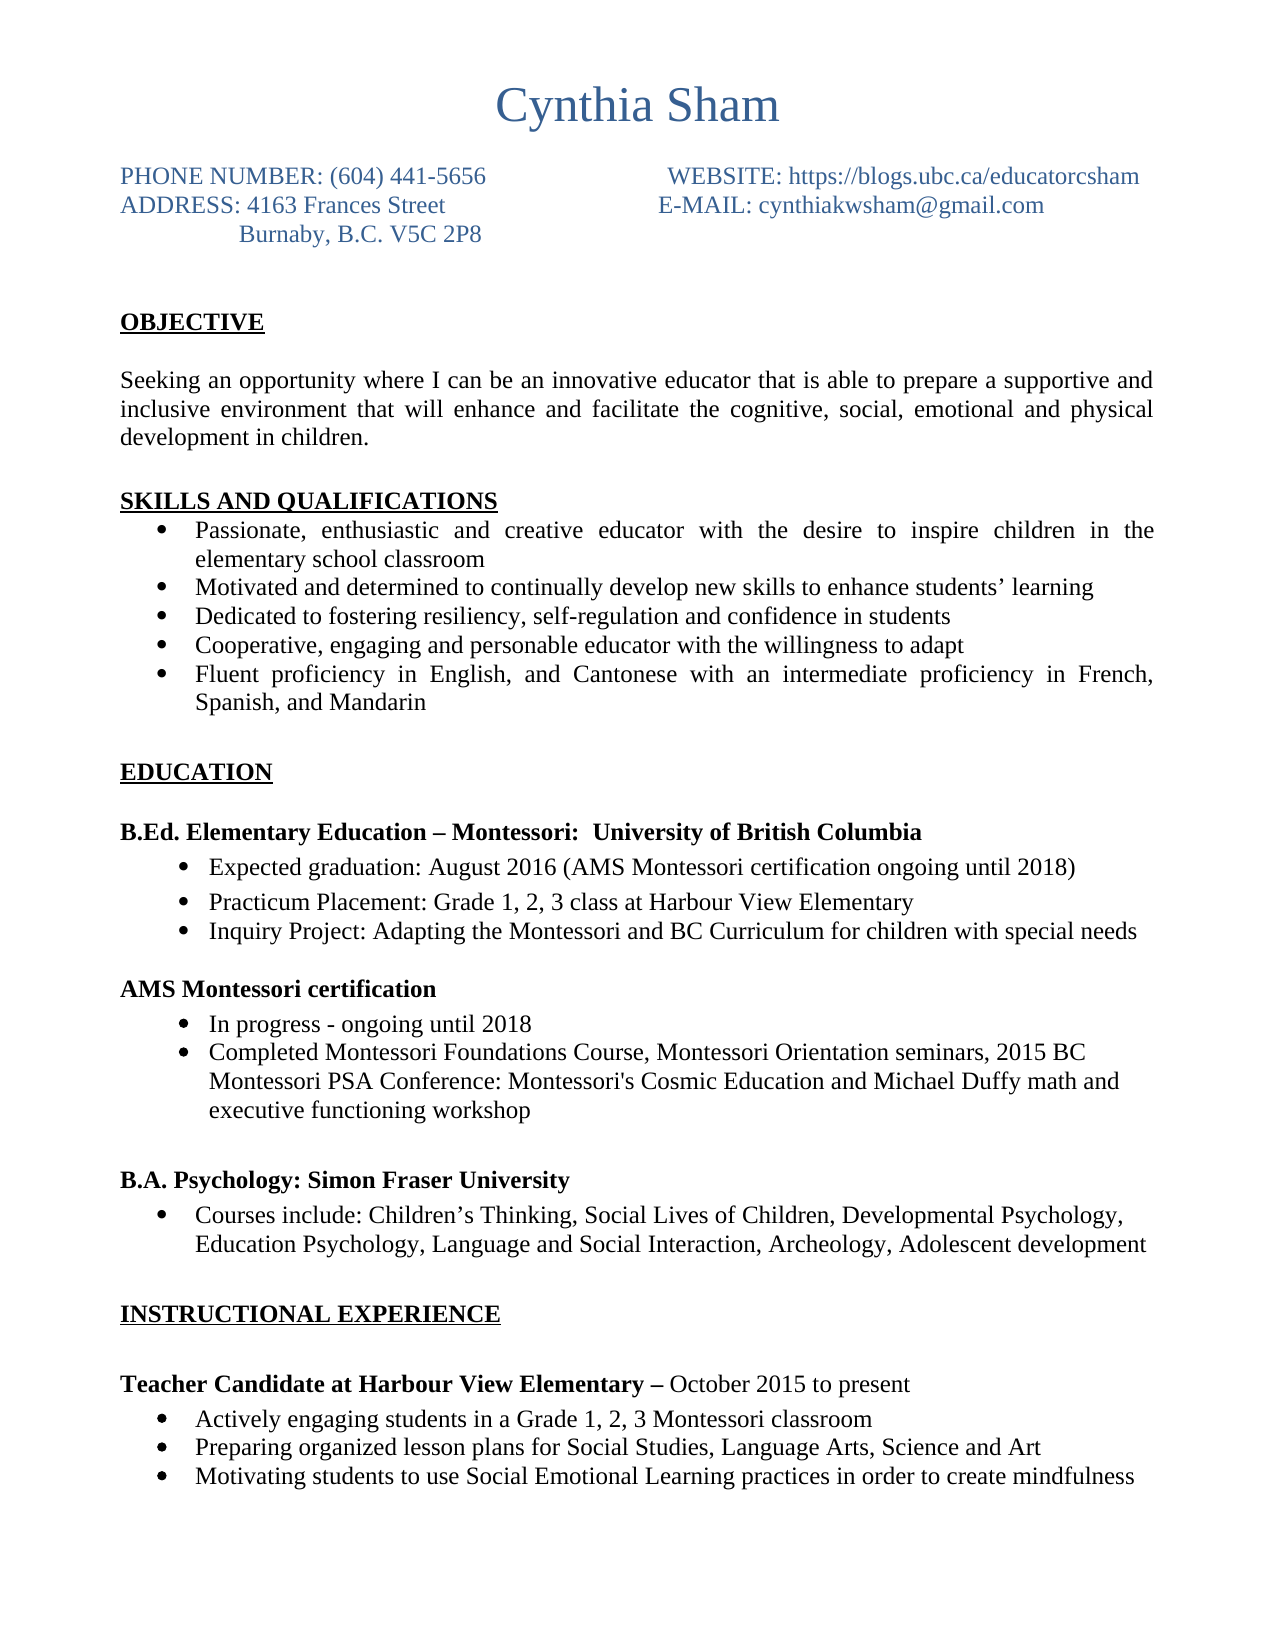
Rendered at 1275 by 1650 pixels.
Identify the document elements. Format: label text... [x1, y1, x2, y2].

text OBJECTIVE Seeking an opportunity where I can be an innovative educator that is able to prepare a supportive and inclusive environment that will enhance and facilitate the cognitive, social, emotional and physical development in children. [120, 279, 1155, 451]
text AMS Montessori certification [120, 974, 1155, 1002]
list Expected graduation: August 2016 (AMS Montessori certification ongoing until 2018) [179, 852, 1155, 881]
text INSTRUCTIONAL EXPERIENCE [120, 1299, 1155, 1327]
list In progress - ongoing until 2018 [179, 1009, 1155, 1037]
list Dedicated to fostering resiliency, self-regulation and confidence in students [157, 601, 1155, 630]
text B.A. Psychology: Simon Fraser University [120, 1165, 1155, 1194]
list Practicum Placement: Grade 1, 2, 3 class at Harbour View Elementary [179, 887, 1155, 916]
list Completed Montessori Foundations Course, Montessori Orientation seminars, 2015 BC Montessori PSA Conference: Montessori's Cosmic Education and Michael Duffy math and executive functioning workshop [179, 1037, 1155, 1124]
text B.Ed. Elementary Education – Montessori: University of British Columbia [120, 817, 1155, 846]
list Fluent proficiency in English, and Cantonese with an intermediate proficiency in French, Spanish, and Mandarin [157, 659, 1155, 716]
list Motivated and determined to continually develop new skills to enhance students’ learning [157, 572, 1155, 601]
list Motivating students to use Social Emotional Learning practices in order to create mindfulness [157, 1461, 1155, 1490]
text SKILLS AND QUALIFICATIONS [120, 486, 1155, 515]
list Inquiry Project: Adapting the Montessori and BC Curriculum for children with special needs [179, 916, 1155, 945]
text EDUCATION [120, 757, 1155, 817]
list Cooperative, engaging and personable educator with the willingness to adapt [157, 630, 1155, 659]
text Teacher Candidate at Harbour View Elementary – October 2015 to present [120, 1369, 1155, 1397]
list Actively engaging students in a Grade 1, 2, 3 Montessori classroom [157, 1404, 1155, 1432]
list Passionate, enthusiastic and creative educator with the desire to inspire children in the elementary school classroom [157, 515, 1155, 572]
list Courses include: Children’s Thinking, Social Lives of Children, Developmental Psychology, Education Psychology, Language and Social Interaction, Archeology, Adolescent development [157, 1200, 1155, 1257]
list Preparing organized lesson plans for Social Studies, Language Arts, Science and Art [157, 1432, 1155, 1461]
